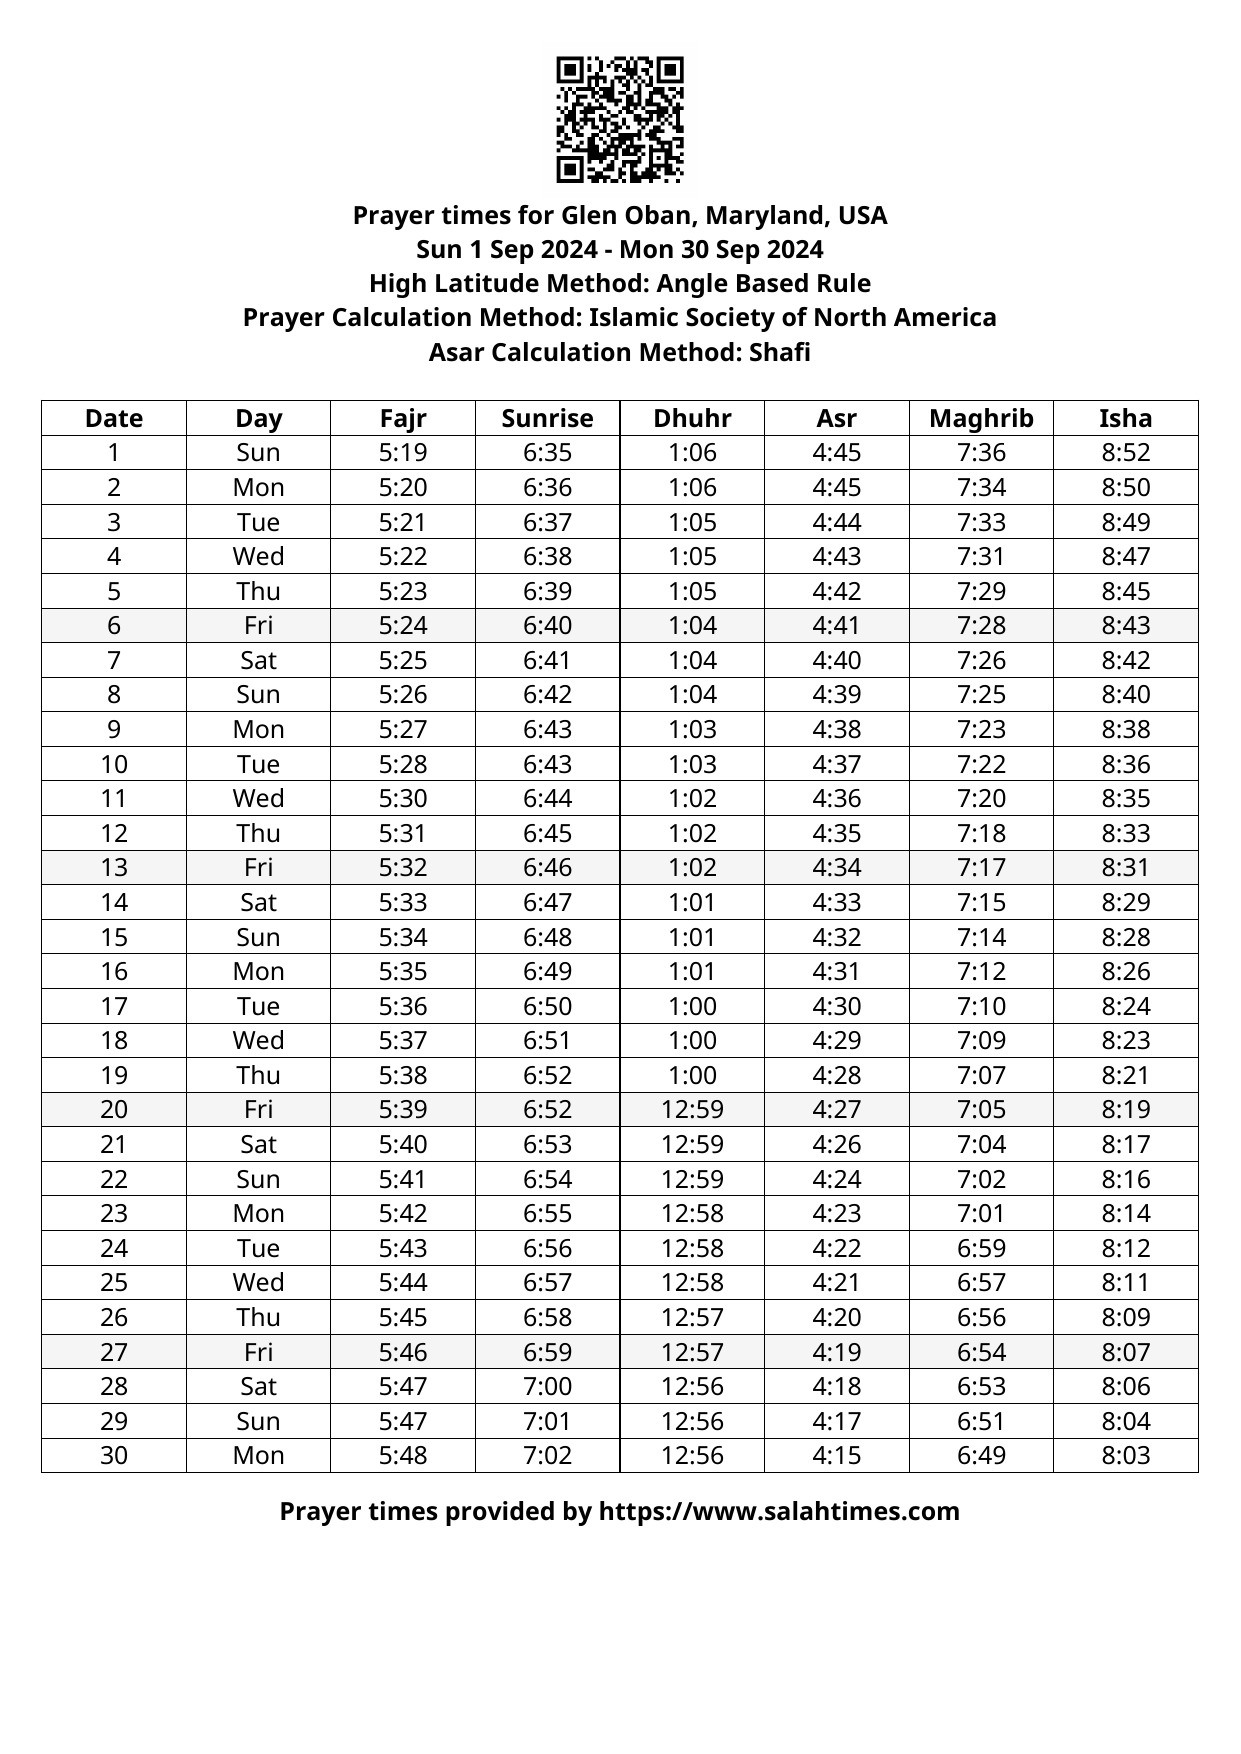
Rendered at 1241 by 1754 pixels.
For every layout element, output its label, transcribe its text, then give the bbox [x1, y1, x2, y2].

table_cell 4:32 [765, 920, 909, 953]
table_cell 5:19 [331, 436, 475, 469]
table_cell 6:55 [476, 1196, 619, 1230]
table_cell 12 [42, 816, 186, 849]
table_cell 8:28 [1054, 920, 1198, 953]
table_cell 8:14 [1054, 1196, 1198, 1230]
table_cell 4:37 [765, 747, 909, 780]
table_cell 1:06 [621, 470, 764, 504]
table_cell 8:42 [1054, 643, 1198, 677]
table_cell 8:49 [1054, 505, 1198, 538]
table_header Isha [1054, 401, 1198, 434]
table_cell 7:26 [910, 643, 1053, 677]
table_cell 8:36 [1054, 747, 1198, 780]
table_cell 4:45 [765, 436, 909, 469]
table_cell Thu [187, 816, 330, 849]
table_cell 6:57 [476, 1266, 619, 1299]
table_cell 4:34 [765, 851, 909, 884]
table_cell 12:58 [621, 1231, 764, 1264]
table_cell 6:36 [476, 470, 619, 504]
table_cell 21 [42, 1127, 186, 1161]
table_cell Thu [187, 574, 330, 607]
table_cell 1 [42, 436, 186, 469]
table_cell 6:41 [476, 643, 619, 677]
table_cell 12:59 [621, 1127, 764, 1161]
picture [542, 41, 699, 198]
table_cell 8:38 [1054, 712, 1198, 746]
table_cell 6:57 [910, 1266, 1053, 1299]
table_cell 17 [42, 989, 186, 1022]
table_cell 6:52 [476, 1058, 619, 1092]
table_cell 6:40 [476, 609, 619, 642]
table_cell 7:14 [910, 920, 1053, 953]
table_cell 6 [42, 609, 186, 642]
table_cell 29 [42, 1404, 186, 1437]
table_cell 8:21 [1054, 1058, 1198, 1092]
table_cell 6:51 [476, 1024, 619, 1057]
text Sun 1 Sep 2024 - Mon 30 Sep 2024 [42, 232, 1198, 266]
table_header Asr [765, 401, 909, 434]
table_cell 7:17 [910, 851, 1053, 884]
table_cell 14 [42, 885, 186, 919]
table_cell 6:49 [476, 954, 619, 988]
table_cell Mon [187, 1439, 330, 1472]
table_cell 6:42 [476, 678, 619, 711]
table_cell 4:43 [765, 539, 909, 573]
table_cell 6:54 [910, 1335, 1053, 1368]
table_cell Tue [187, 505, 330, 538]
table_cell 1:00 [621, 1058, 764, 1092]
table_cell 5 [42, 574, 186, 607]
table_cell 5:32 [331, 851, 475, 884]
table_cell 7:22 [910, 747, 1053, 780]
table_cell 8:24 [1054, 989, 1198, 1022]
table_cell 7:33 [910, 505, 1053, 538]
table_cell 5:30 [331, 781, 475, 815]
table_cell Mon [187, 1196, 330, 1230]
table_cell 8:09 [1054, 1300, 1198, 1334]
table_cell Mon [187, 470, 330, 504]
table_cell 1:03 [621, 712, 764, 746]
table_cell 6:59 [476, 1335, 619, 1368]
table_cell 12:56 [621, 1439, 764, 1472]
table_cell Tue [187, 989, 330, 1022]
table_cell 6:35 [476, 436, 619, 469]
table_cell 30 [42, 1439, 186, 1472]
table_cell 24 [42, 1231, 186, 1264]
table_cell 11 [42, 781, 186, 815]
table_cell Fri [187, 851, 330, 884]
table_cell 4:45 [765, 470, 909, 504]
text Asar Calculation Method: Shafi [42, 334, 1198, 368]
table_header Date [42, 401, 186, 434]
table_cell 6:56 [476, 1231, 619, 1264]
table_cell 7:04 [910, 1127, 1053, 1161]
table_cell 4:40 [765, 643, 909, 677]
table_cell 6:46 [476, 851, 619, 884]
table_cell Sun [187, 1404, 330, 1437]
table_cell 4:21 [765, 1266, 909, 1299]
table_header Day [187, 401, 330, 434]
table_cell 8:47 [1054, 539, 1198, 573]
table_cell 1:02 [621, 851, 764, 884]
table_cell 4:36 [765, 781, 909, 815]
table_cell 5:27 [331, 712, 475, 746]
table_cell 7:23 [910, 712, 1053, 746]
table_cell 20 [42, 1093, 186, 1126]
table_header Dhuhr [621, 401, 764, 434]
table_cell 2 [42, 470, 186, 504]
table_cell 6:45 [476, 816, 619, 849]
table_cell 6:43 [476, 712, 619, 746]
table_cell Sun [187, 1162, 330, 1195]
table_cell 15 [42, 920, 186, 953]
table_cell 7:10 [910, 989, 1053, 1022]
table_cell 5:40 [331, 1127, 475, 1161]
table_cell 7:01 [476, 1404, 619, 1437]
table_cell 7:01 [910, 1196, 1053, 1230]
table_cell 23 [42, 1196, 186, 1230]
table_cell 1:01 [621, 885, 764, 919]
table_cell 7:12 [910, 954, 1053, 988]
table_cell 4:33 [765, 885, 909, 919]
table_cell 4:35 [765, 816, 909, 849]
table_cell Thu [187, 1058, 330, 1092]
table_cell 7:29 [910, 574, 1053, 607]
table_cell 19 [42, 1058, 186, 1092]
table_cell 5:34 [331, 920, 475, 953]
table_cell 6:59 [910, 1231, 1053, 1264]
table_cell 8:40 [1054, 678, 1198, 711]
table_cell 27 [42, 1335, 186, 1368]
table_cell Sat [187, 643, 330, 677]
table_cell Fri [187, 1335, 330, 1368]
table_cell 7:05 [910, 1093, 1053, 1126]
table_cell 12:56 [621, 1369, 764, 1403]
table_cell 8:12 [1054, 1231, 1198, 1264]
table_cell 5:33 [331, 885, 475, 919]
table_cell 1:02 [621, 781, 764, 815]
table_cell 5:28 [331, 747, 475, 780]
table_cell Wed [187, 539, 330, 573]
table_cell 1:05 [621, 539, 764, 573]
table_cell 8:16 [1054, 1162, 1198, 1195]
table_cell 5:47 [331, 1369, 475, 1403]
table_cell 6:38 [476, 539, 619, 573]
table_cell Sat [187, 885, 330, 919]
table_cell 6:53 [476, 1127, 619, 1161]
table_cell 1:00 [621, 1024, 764, 1057]
table_cell 5:37 [331, 1024, 475, 1057]
table_cell 6:56 [910, 1300, 1053, 1334]
table_cell 6:48 [476, 920, 619, 953]
table_cell 4:42 [765, 574, 909, 607]
table_cell Sun [187, 920, 330, 953]
table_cell 4:18 [765, 1369, 909, 1403]
table_cell 5:43 [331, 1231, 475, 1264]
table_cell 12:58 [621, 1266, 764, 1299]
table_cell 6:51 [910, 1404, 1053, 1437]
table_cell 12:57 [621, 1335, 764, 1368]
table_cell 7:31 [910, 539, 1053, 573]
table_cell 5:44 [331, 1266, 475, 1299]
table_cell 6:39 [476, 574, 619, 607]
table_cell 8:03 [1054, 1439, 1198, 1472]
table_cell 12:57 [621, 1300, 764, 1334]
table_cell 8:35 [1054, 781, 1198, 815]
table_cell 6:54 [476, 1162, 619, 1195]
table_cell 1:04 [621, 678, 764, 711]
table_cell Thu [187, 1300, 330, 1334]
table_cell Sat [187, 1127, 330, 1161]
table_cell 8:23 [1054, 1024, 1198, 1057]
table_cell 4:20 [765, 1300, 909, 1334]
table_cell 6:53 [910, 1369, 1053, 1403]
table_cell 7:15 [910, 885, 1053, 919]
table_cell 4:28 [765, 1058, 909, 1092]
table_cell 6:37 [476, 505, 619, 538]
table_cell 6:50 [476, 989, 619, 1022]
table_cell 1:06 [621, 436, 764, 469]
table_cell 4:38 [765, 712, 909, 746]
table_cell 4:24 [765, 1162, 909, 1195]
table_cell 4:44 [765, 505, 909, 538]
table_cell 12:59 [621, 1093, 764, 1126]
table_cell 5:23 [331, 574, 475, 607]
table_cell 7:34 [910, 470, 1053, 504]
table_cell 7:02 [910, 1162, 1053, 1195]
table_cell 5:47 [331, 1404, 475, 1437]
table_cell 8:04 [1054, 1404, 1198, 1437]
table_cell Sun [187, 436, 330, 469]
table_cell Fri [187, 1093, 330, 1126]
text Prayer times for Glen Oban, Maryland, USA [42, 198, 1198, 232]
table_cell 8:19 [1054, 1093, 1198, 1126]
table_cell 4:19 [765, 1335, 909, 1368]
table_cell 8:29 [1054, 885, 1198, 919]
table_cell 7:00 [476, 1369, 619, 1403]
table_cell 7:25 [910, 678, 1053, 711]
table_cell 5:20 [331, 470, 475, 504]
table_cell 7:09 [910, 1024, 1053, 1057]
table_cell 8:07 [1054, 1335, 1198, 1368]
table_cell Sat [187, 1369, 330, 1403]
table_cell Mon [187, 954, 330, 988]
table_cell 28 [42, 1369, 186, 1403]
table_cell 1:05 [621, 574, 764, 607]
table_cell 12:58 [621, 1196, 764, 1230]
table_cell 8:06 [1054, 1369, 1198, 1403]
table_cell 1:01 [621, 954, 764, 988]
table_cell Wed [187, 1024, 330, 1057]
table_cell 5:45 [331, 1300, 475, 1334]
table_cell 5:22 [331, 539, 475, 573]
table_cell 5:26 [331, 678, 475, 711]
table_cell 8:17 [1054, 1127, 1198, 1161]
table_cell 12:59 [621, 1162, 764, 1195]
table_cell 8:52 [1054, 436, 1198, 469]
table_cell 1:00 [621, 989, 764, 1022]
table_cell 4:27 [765, 1093, 909, 1126]
table_cell 8:26 [1054, 954, 1198, 988]
table_cell 9 [42, 712, 186, 746]
table_cell 4:15 [765, 1439, 909, 1472]
table_cell 8:45 [1054, 574, 1198, 607]
table_cell 4:31 [765, 954, 909, 988]
table_cell 12:56 [621, 1404, 764, 1437]
table_cell 4:22 [765, 1231, 909, 1264]
table_cell 1:03 [621, 747, 764, 780]
table_cell 1:02 [621, 816, 764, 849]
table_cell Tue [187, 747, 330, 780]
table_cell 5:25 [331, 643, 475, 677]
table_cell 4:23 [765, 1196, 909, 1230]
table_cell 7:07 [910, 1058, 1053, 1092]
table_cell 4:26 [765, 1127, 909, 1161]
table_cell 26 [42, 1300, 186, 1334]
table_header Sunrise [476, 401, 619, 434]
table_cell 3 [42, 505, 186, 538]
table_cell 7:02 [476, 1439, 619, 1472]
table_cell 22 [42, 1162, 186, 1195]
text Prayer Calculation Method: Islamic Society of North America [42, 300, 1198, 334]
table_cell 5:38 [331, 1058, 475, 1092]
table_cell Wed [187, 781, 330, 815]
text Prayer times provided by https://www.salahtimes.com [42, 1494, 1198, 1528]
table_cell 6:47 [476, 885, 619, 919]
table_cell Mon [187, 712, 330, 746]
table_cell 7:20 [910, 781, 1053, 815]
table_cell 4:39 [765, 678, 909, 711]
table_cell 6:52 [476, 1093, 619, 1126]
text High Latitude Method: Angle Based Rule [42, 266, 1198, 300]
table_header Maghrib [910, 401, 1053, 434]
table_cell 6:58 [476, 1300, 619, 1334]
table_cell 7:36 [910, 436, 1053, 469]
table_cell Wed [187, 1266, 330, 1299]
table_cell 4:41 [765, 609, 909, 642]
table_cell Tue [187, 1231, 330, 1264]
table_cell 5:35 [331, 954, 475, 988]
table_cell 5:42 [331, 1196, 475, 1230]
table_cell 4:17 [765, 1404, 909, 1437]
table_cell 18 [42, 1024, 186, 1057]
table_cell 8:31 [1054, 851, 1198, 884]
table_cell 5:41 [331, 1162, 475, 1195]
table_cell 4 [42, 539, 186, 573]
table_cell 5:24 [331, 609, 475, 642]
table_cell 6:49 [910, 1439, 1053, 1472]
table_cell 8 [42, 678, 186, 711]
table_cell 7 [42, 643, 186, 677]
table_cell 7:28 [910, 609, 1053, 642]
table_cell 1:01 [621, 920, 764, 953]
table_cell 25 [42, 1266, 186, 1299]
table_cell 10 [42, 747, 186, 780]
table_cell 8:50 [1054, 470, 1198, 504]
table_cell Sun [187, 678, 330, 711]
table_cell 8:11 [1054, 1266, 1198, 1299]
table_cell 1:04 [621, 643, 764, 677]
table_cell 5:46 [331, 1335, 475, 1368]
table_cell 5:36 [331, 989, 475, 1022]
table_cell 13 [42, 851, 186, 884]
table_cell Fri [187, 609, 330, 642]
table_cell 4:29 [765, 1024, 909, 1057]
table_cell 7:18 [910, 816, 1053, 849]
table_cell 6:44 [476, 781, 619, 815]
table_cell 5:31 [331, 816, 475, 849]
table_cell 16 [42, 954, 186, 988]
table_cell 8:43 [1054, 609, 1198, 642]
table_cell 8:33 [1054, 816, 1198, 849]
table_cell 5:39 [331, 1093, 475, 1126]
table_cell 1:04 [621, 609, 764, 642]
table_cell 4:30 [765, 989, 909, 1022]
table_cell 5:21 [331, 505, 475, 538]
table_cell 6:43 [476, 747, 619, 780]
table_cell 1:05 [621, 505, 764, 538]
table_cell 5:48 [331, 1439, 475, 1472]
table_header Fajr [331, 401, 475, 434]
